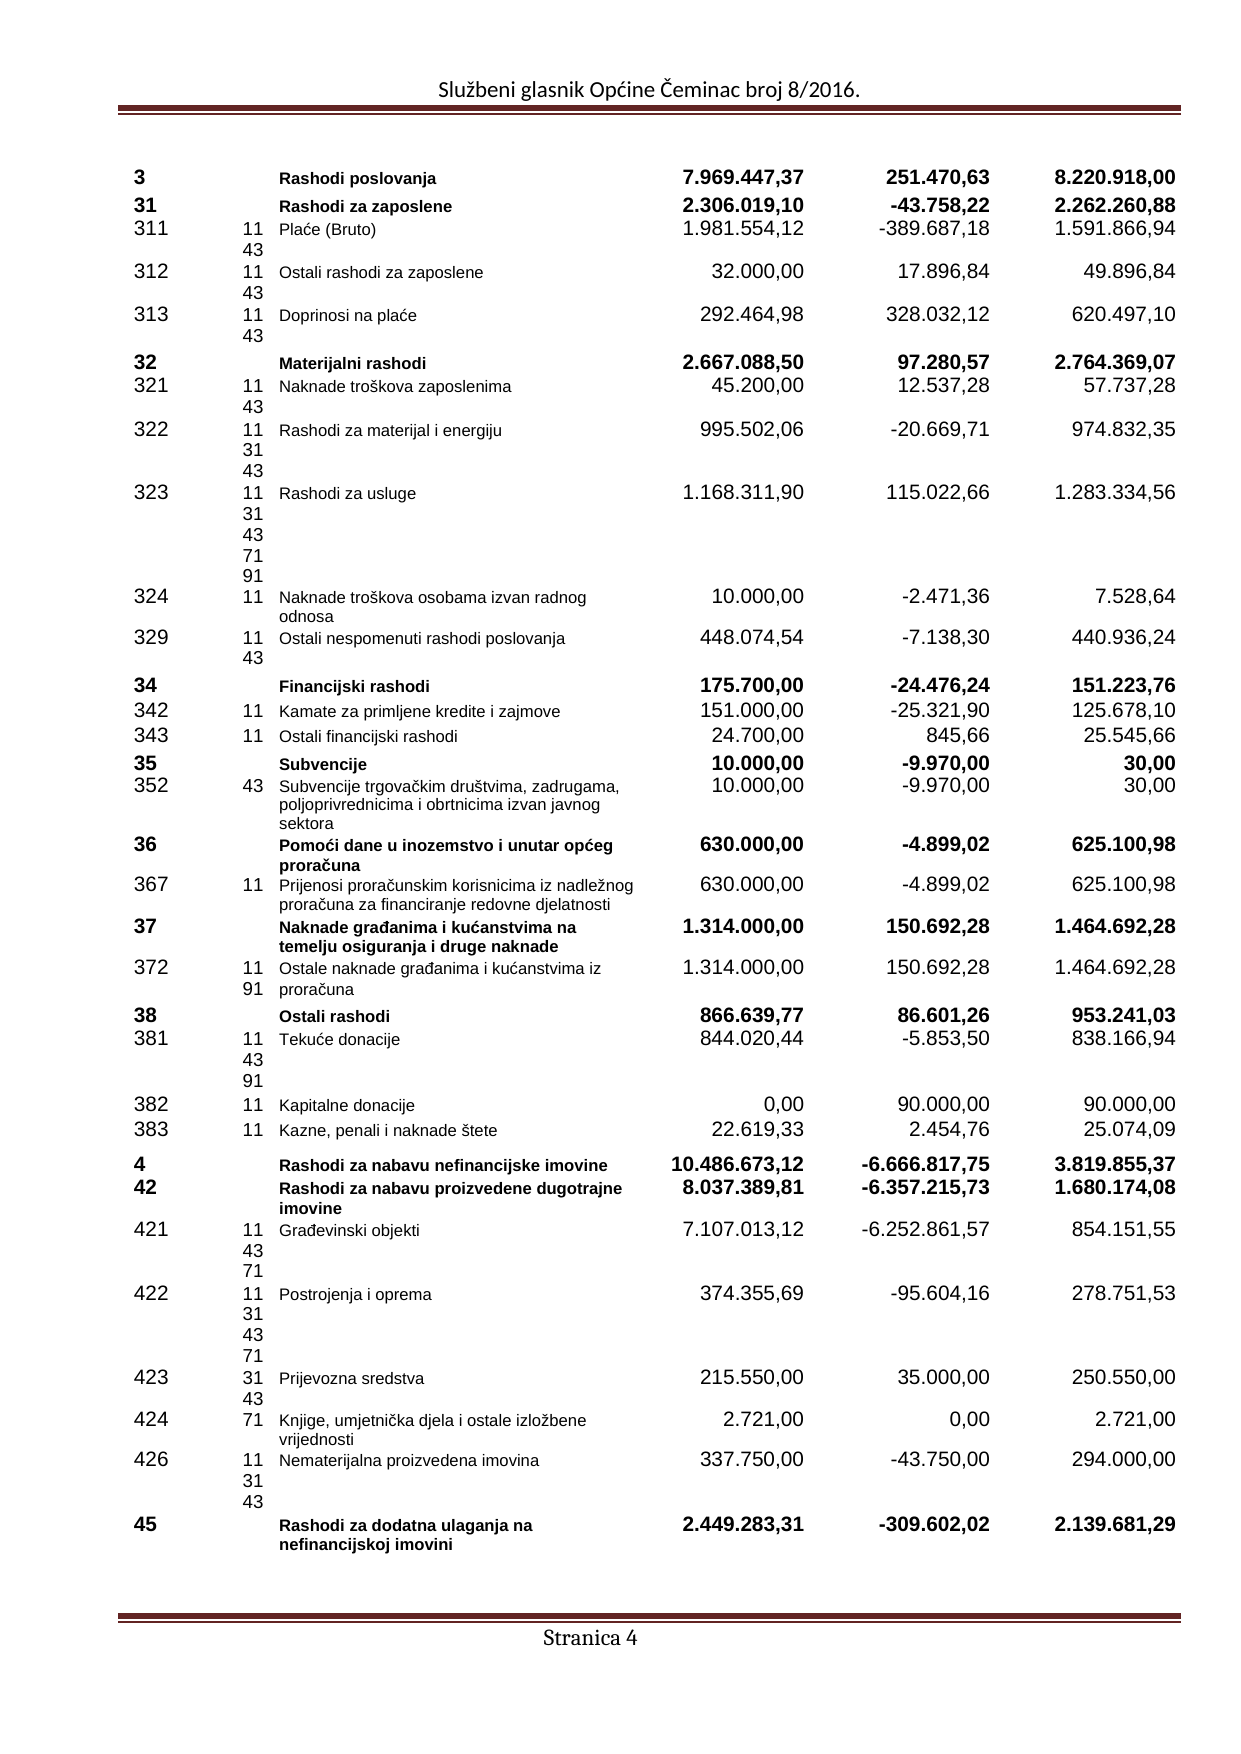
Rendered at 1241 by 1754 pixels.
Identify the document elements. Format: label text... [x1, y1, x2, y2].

text 424 71 Knjige, umjetnička djela i ostale izložbene 2.721,00 0,00 2.721,00 [118, 1411, 1181, 1430]
text 34 Financijski rashodi 175.700,00 -24.476,24 151.223,76 [118, 672, 1181, 697]
text 43 [118, 283, 1181, 303]
text odnosa [118, 607, 1181, 626]
text 36 Pomoći dane u inozemstvo i unutar općeg 630.000,00 -4.899,02 625.100,98 [118, 836, 1181, 856]
text 324 11 Naknade troškova osobama izvan radnog 10.000,00 -2.471,36 7.528,64 [118, 588, 1181, 607]
text 383 11 Kazne, penali i naknade štete 22.619,33 2.454,76 25.074,09 [118, 1118, 1181, 1142]
text 31 Rashodi za zaposlene 2.306.019,10 -43.758,22 2.262.260,88 [118, 192, 1181, 217]
text 43 [118, 240, 1181, 260]
text 91 [118, 566, 1181, 587]
text 382 11 Kapitalne donacije 0,00 90.000,00 90.000,00 [118, 1093, 1181, 1117]
text 3 Rashodi poslovanja 7.969.447,37 251.470,63 8.220.918,00 [118, 164, 1181, 189]
text imovine [118, 1199, 1181, 1218]
text 91 [118, 1071, 1181, 1091]
text 91 proračuna [118, 979, 1181, 999]
text 312 11 Ostali rashodi za zaposlene 32.000,00 17.896,84 49.896,84 [118, 262, 1181, 283]
text 352 43 Subvencije trgovačkim društvima, zadrugama, 10.000,00 -9.970,00 30,00 [118, 777, 1181, 796]
text 38 Ostali rashodi 866.639,77 86.601,26 953.241,03 [118, 1003, 1181, 1028]
text 43 [118, 648, 1181, 669]
text 43 [118, 1492, 1181, 1512]
text vrijednosti [118, 1430, 1181, 1449]
text 43 [118, 397, 1181, 418]
text 71 [118, 1346, 1181, 1366]
text 423 31 Prijevozna sredstva 215.550,00 35.000,00 250.550,00 [118, 1368, 1181, 1389]
text poljoprivrednicima i obrtnicima izvan javnog [118, 796, 1181, 814]
text 311 11 Plaće (Bruto) 1.981.554,12 -389.687,18 1.591.866,94 [118, 219, 1181, 240]
text 43 [118, 326, 1181, 347]
text 35 Subvencije 10.000,00 -9.970,00 30,00 [118, 750, 1181, 775]
text 329 11 Ostali nespomenuti rashodi poslovanja 448.074,54 -7.138,30 440.936,24 [118, 627, 1181, 648]
text 4 Rashodi za nabavu nefinancijske imovine 10.486.673,12 -6.666.817,75 3.819.855,37 [118, 1151, 1181, 1176]
text 422 11 Postrojenja i oprema 374.355,69 -95.604,16 278.751,53 [118, 1283, 1181, 1304]
text 71 [118, 1261, 1181, 1282]
text 367 11 Prijenosi proračunskim korisnicima iz nadležnog 630.000,00 -4.899,02 625.100,98 [118, 877, 1181, 896]
text proračuna [118, 856, 1181, 875]
text 43 [118, 525, 1181, 545]
text nefinancijskoj imovini [118, 1535, 1181, 1554]
text 43 [118, 1050, 1181, 1071]
text 43 [118, 461, 1181, 482]
text 342 11 Kamate za primljene kredite i zajmove 151.000,00 -25.321,90 125.678,10 [118, 699, 1181, 722]
text 31 [118, 440, 1181, 461]
text 313 11 Doprinosi na plaće 292.464,98 328.032,12 620.497,10 [118, 305, 1181, 326]
text 45 Rashodi za dodatna ulaganja na 2.449.283,31 -309.602,02 2.139.681,29 [118, 1516, 1181, 1535]
text 32 Materijalni rashodi 2.667.088,50 97.280,57 2.764.369,07 [118, 350, 1181, 375]
text 71 [118, 545, 1181, 566]
text 43 [118, 1240, 1181, 1261]
text 42 Rashodi za nabavu proizvedene dugotrajne 8.037.389,81 -6.357.215,73 1.680.174,08 [118, 1179, 1181, 1199]
text proračuna za financiranje redovne djelatnosti [118, 896, 1181, 914]
text 321 11 Naknade troškova zaposlenima 45.200,00 12.537,28 57.737,28 [118, 376, 1181, 397]
text 372 11 Ostale naknade građanima i kućanstvima iz 1.314.000,00 150.692,28 1.464.692,28 [118, 958, 1181, 979]
text 323 11 Rashodi za usluge 1.168.311,90 115.022,66 1.283.334,56 [118, 483, 1181, 504]
text 31 [118, 504, 1181, 525]
text 37 Naknade građanima i kućanstvima na 1.314.000,00 150.692,28 1.464.692,28 [118, 917, 1181, 937]
text 322 11 Rashodi za materijal i energiju 995.502,06 -20.669,71 974.832,35 [118, 419, 1181, 440]
text 31 [118, 1471, 1181, 1492]
text 31 [118, 1304, 1181, 1325]
text 43 [118, 1389, 1181, 1409]
text 343 11 Ostali financijski rashodi 24.700,00 845,66 25.545,66 [118, 724, 1181, 747]
text 381 11 Tekuće donacije 844.020,44 -5.853,50 838.166,94 [118, 1029, 1181, 1050]
text temelju osiguranja i druge naknade [118, 937, 1181, 956]
text 43 [118, 1325, 1181, 1346]
text 421 11 Građevinski objekti 7.107.013,12 -6.252.861,57 854.151,55 [118, 1220, 1181, 1240]
text 426 11 Nematerijalna proizvedena imovina 337.750,00 -43.750,00 294.000,00 [118, 1450, 1181, 1471]
text sektora [118, 814, 1181, 833]
